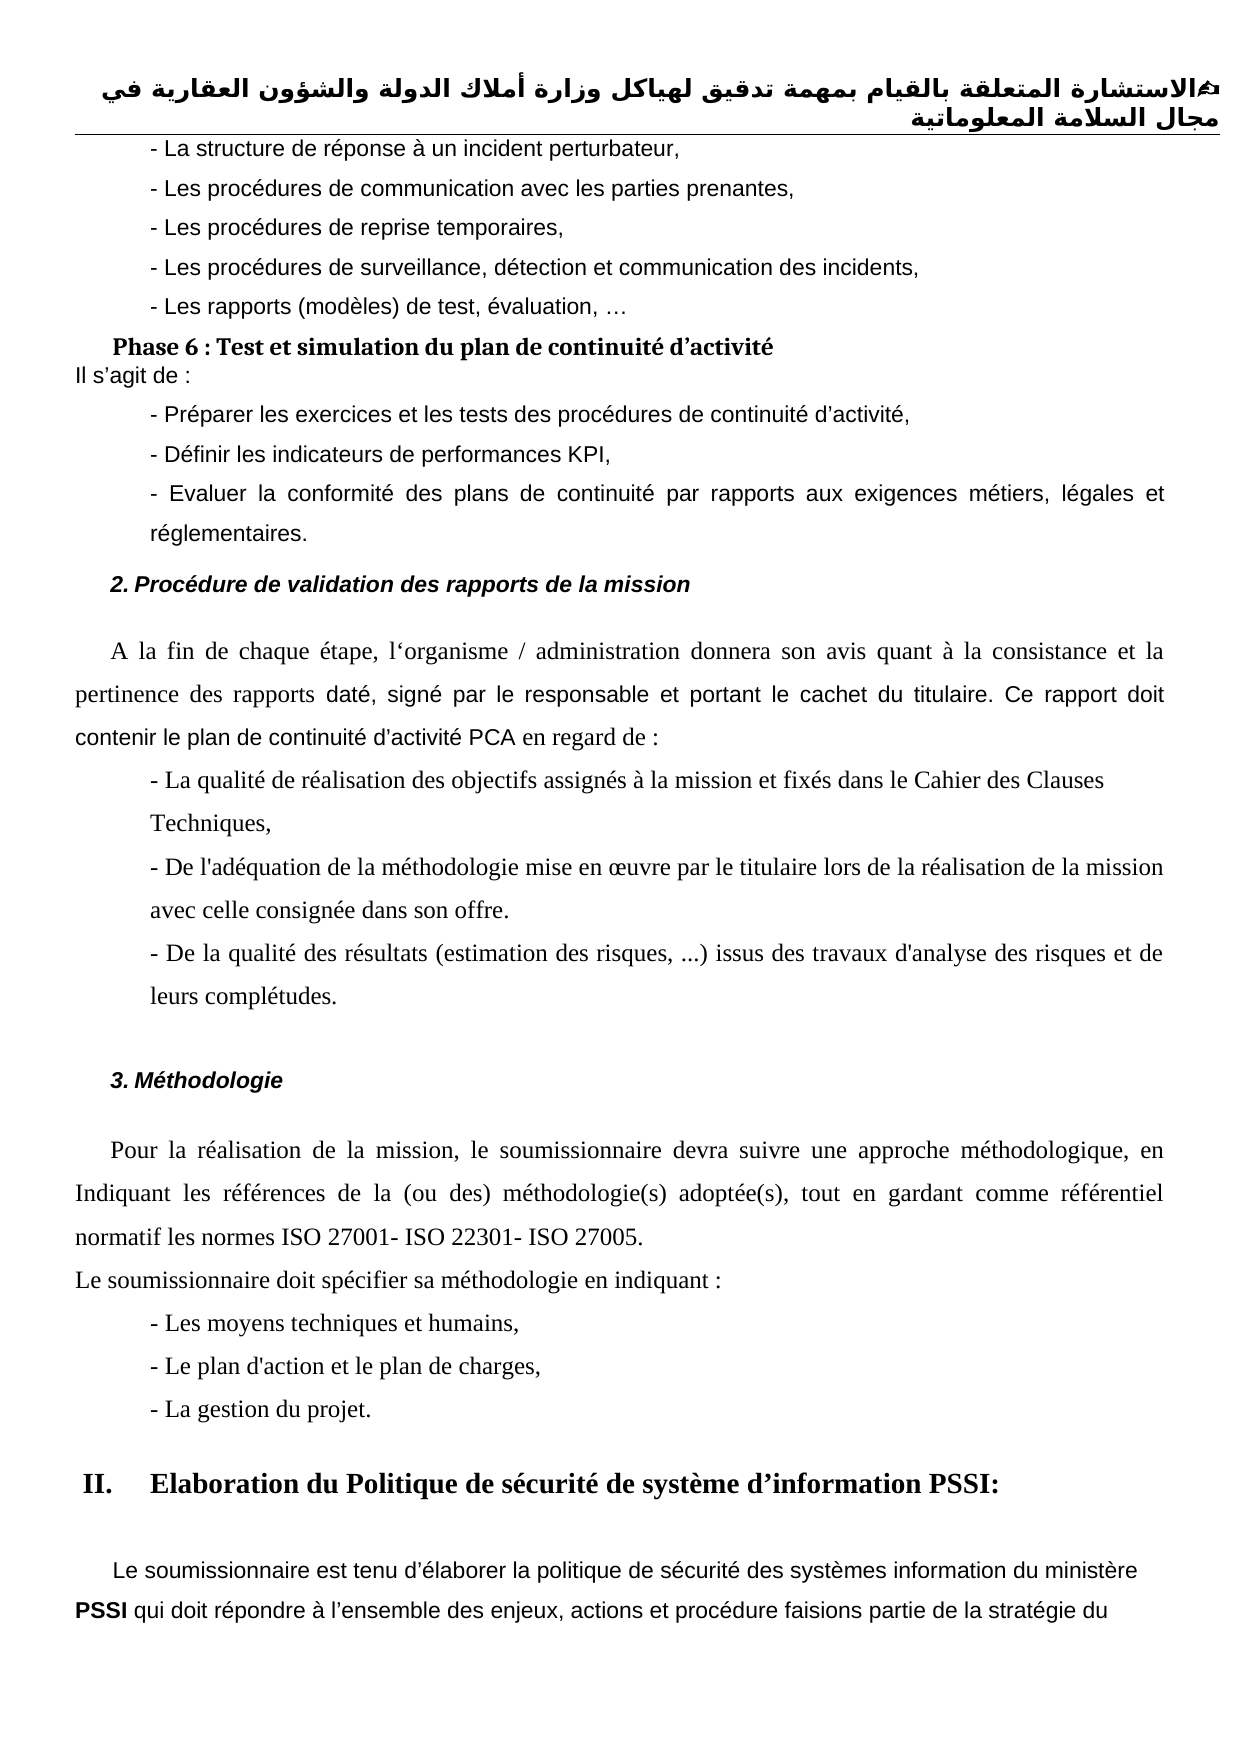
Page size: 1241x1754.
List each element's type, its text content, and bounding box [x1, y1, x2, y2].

text Pour la réalisation de la mission, le soumissionnaire devra suivre une approche méthodologique, en Indiquant les références de la (ou des) méthodologie(s) adoptée(s), tout en gardant comme référentiel normatif les normes ISO 27001- ISO 22301- ISO 27005. [75, 1135, 1165, 1250]
text - Préparer les exercices et les tests des procédures de continuité d’activité, [150, 401, 1165, 427]
text Le soumissionnaire doit spécifier sa méthodologie en indiquant : [75, 1265, 1165, 1293]
text - Le plan d'action et le plan de charges, [150, 1351, 1165, 1380]
subtitle Méthodologie [110, 1067, 1106, 1093]
text - La structure de réponse à un incident perturbateur, [150, 135, 1165, 162]
text - La qualité de réalisation des objectifs assignés à la mission et fixés dans le Cahier des Clauses [150, 765, 1165, 794]
text - Les moyens techniques et humains, [150, 1308, 1165, 1337]
text - De la qualité des résultats (estimation des risques, ...) issus des travaux d'analyse des risques et de leurs complétudes. [150, 938, 1165, 1010]
text - De l'adéquation de la méthodologie mise en œuvre par le titulaire lors de la réalisation de la mission avec celle consignée dans son offre. [150, 852, 1165, 923]
text - Les procédures de reprise temporaires, [150, 214, 1165, 241]
text - Evaluer la conformité des plans de continuité par rapports aux exigences métiers, légales et réglementaires. [150, 480, 1165, 546]
text Techniques, [150, 808, 1165, 837]
text - Les procédures de communication avec les parties prenantes, [150, 175, 1165, 201]
subtitle Phase 6 : Test et simulation du plan de continuité d’activité [112, 333, 1165, 362]
text - Définir les indicateurs de performances KPI, [150, 441, 1165, 467]
subtitle Elaboration du Politique de sécurité de système d’information PSSI: [112, 1466, 1165, 1499]
text Il s’agit de : [75, 362, 1165, 388]
text A la fin de chaque étape, l‘organisme / administration donnera son avis quant à la consistance et la pertinence des rapports daté, signé par le responsable et portant le cachet du titulaire. Ce rapport doit contenir le plan de continuité d’activité PCA en regard de : [75, 636, 1165, 751]
text - Les rapports (modèles) de test, évaluation, … [150, 293, 1165, 320]
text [75, 1557, 1165, 1623]
text - La gestion du projet. [150, 1394, 1165, 1423]
subtitle Procédure de validation des rapports de la mission [110, 571, 1106, 598]
text - Les procédures de surveillance, détection et communication des incidents, [150, 254, 1165, 280]
